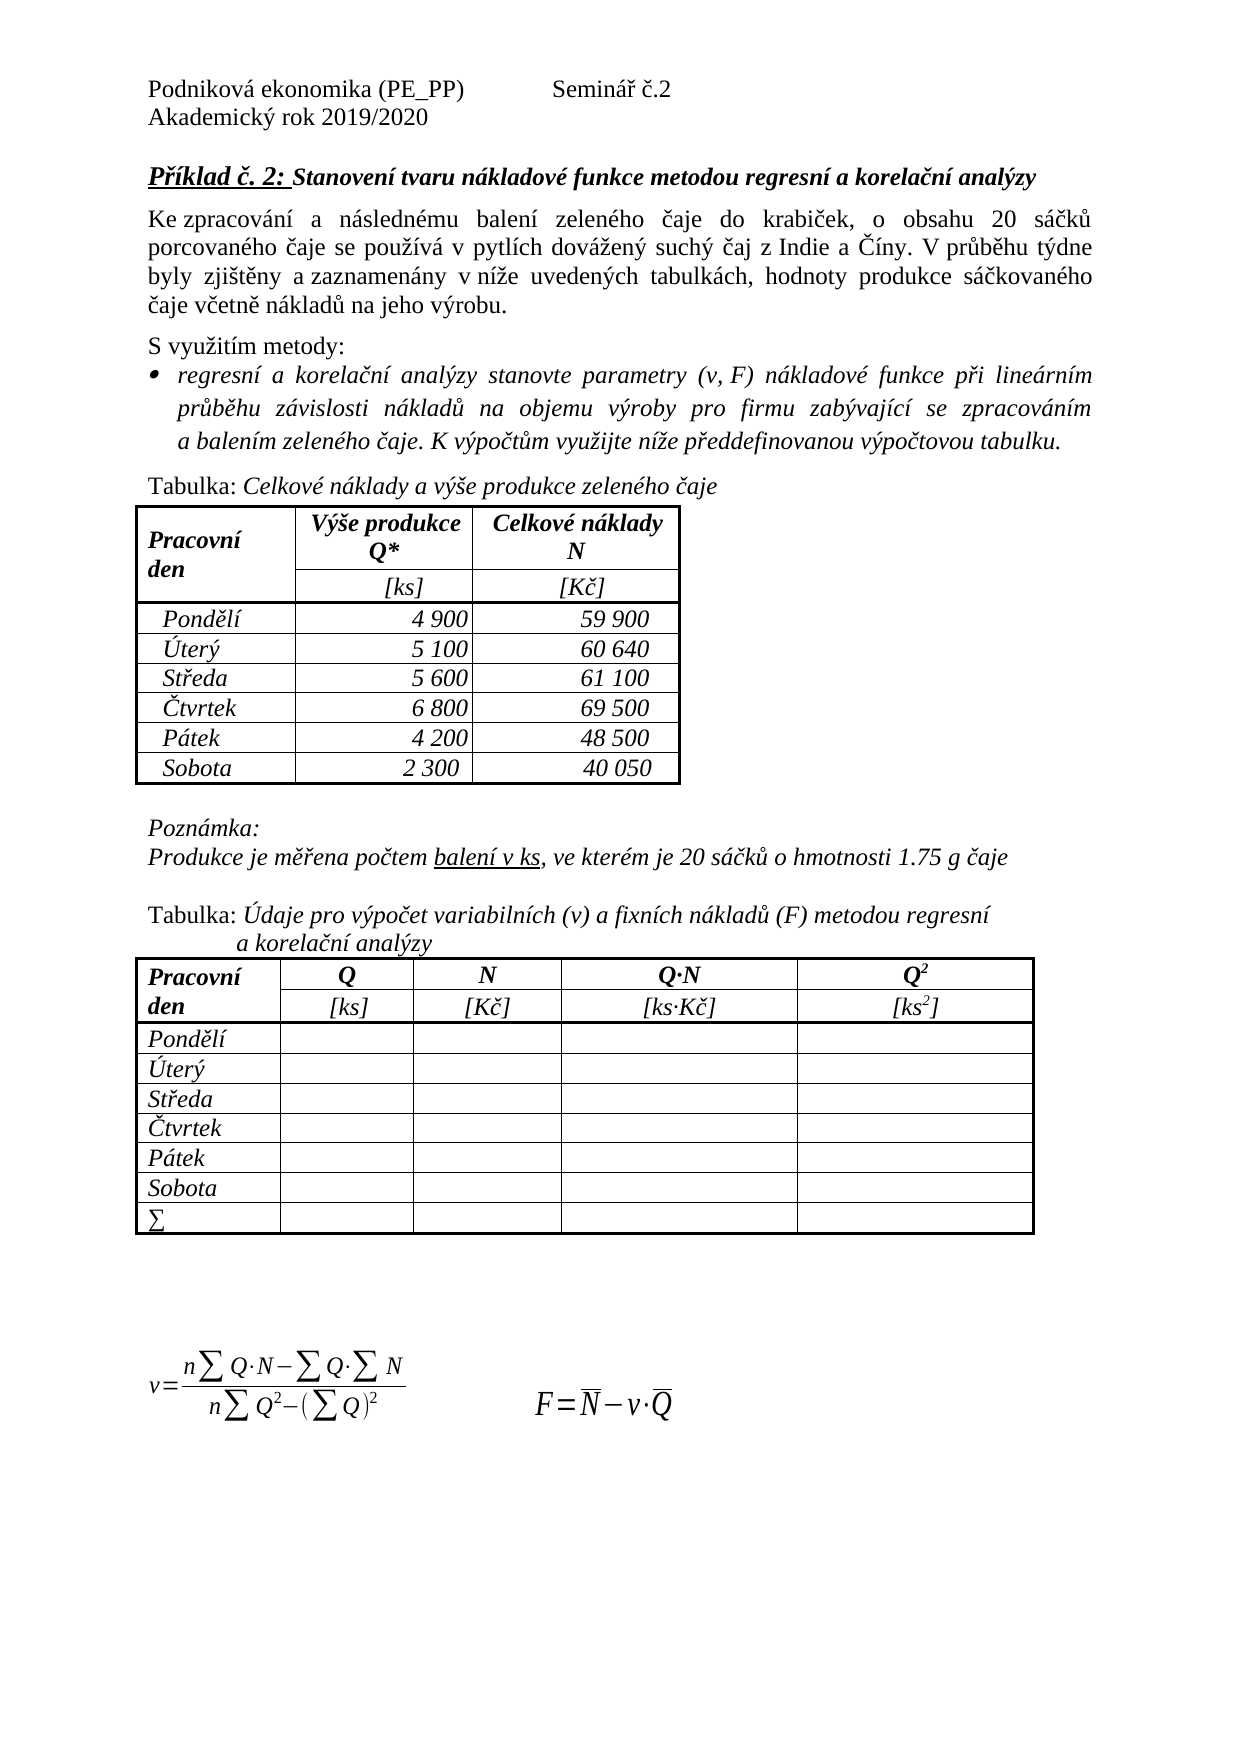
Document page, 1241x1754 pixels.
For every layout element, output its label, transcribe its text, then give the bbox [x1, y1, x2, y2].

table_header Q2 [798, 960, 1032, 989]
table_cell 40 050 [473, 753, 678, 782]
table_cell Pondělí [138, 604, 295, 633]
table_cell 4 900 [296, 604, 472, 633]
table_cell 5 600 [296, 664, 472, 692]
table_cell Středa [138, 664, 295, 692]
table_cell Středa [138, 1084, 280, 1112]
table_cell [798, 1173, 1032, 1202]
table_cell [414, 1054, 561, 1083]
table_header Pracovní den [138, 960, 280, 1021]
table_cell [281, 1024, 413, 1053]
table_cell 60 640 [473, 634, 678, 662]
table_cell [562, 1143, 797, 1172]
table_cell [414, 1024, 561, 1053]
table_cell [ks] [296, 570, 472, 601]
table_cell 61 100 [473, 664, 678, 692]
text Příklad č. 2: Stanovení tvaru nákladové funkce metodou regresní a korelační analýzy [148, 160, 1093, 191]
table_cell Pondělí [138, 1024, 280, 1053]
table_cell 48 500 [473, 723, 678, 752]
table_cell [562, 1114, 797, 1142]
table_cell [798, 1084, 1032, 1112]
table_cell [281, 1143, 413, 1172]
table_cell [ks] [281, 990, 413, 1021]
table_cell [281, 1203, 413, 1232]
table_cell [414, 1114, 561, 1142]
table_header Výše produkce Q* [296, 508, 472, 569]
table_cell [414, 1203, 561, 1232]
table_cell [798, 1143, 1032, 1172]
table_cell [414, 1173, 561, 1202]
table_cell Pátek [138, 1143, 280, 1172]
table_cell 4 200 [296, 723, 472, 752]
list Tabulka: Údaje pro výpočet variabilních (v) a fixních nákladů (F) metodou regresní a korelační analýzy [148, 900, 1093, 957]
table_cell 6 800 [296, 693, 472, 722]
text Ke zpracování a následnému balení zeleného čaje do krabiček, o obsahu 20 sáčků porcovaného čaje se používá v pytlích dovážený suchý čaj z Indie a Číny. V průběhu týdne byly zjištěny a zaznamenány v níže uvedených tabulkách, hodnoty produkce sáčkovaného čaje včetně nákladů na jeho výrobu. [148, 204, 1093, 319]
table_header Celkové náklady N [473, 508, 678, 569]
table_cell Úterý [138, 1054, 280, 1083]
table_cell [798, 1054, 1032, 1083]
table_cell [281, 1054, 413, 1083]
text Poznámka: [148, 813, 1093, 842]
table_cell Čtvrtek [138, 693, 295, 722]
text Produkce je měřena počtem balení v ks, ve kterém je 20 sáčků o hmotnosti 1.75 g čaje [148, 842, 1093, 871]
table_cell Sobota [138, 1173, 280, 1202]
table_header Q [281, 960, 413, 989]
table_cell [562, 1084, 797, 1112]
table_cell [Kč] [473, 570, 678, 601]
table_cell Pátek [138, 723, 295, 752]
table_cell [Kč] [414, 990, 561, 1021]
list regresní a korelační analýzy stanovte parametry (v, F) nákladové funkce při lineárním průběhu závislosti nákladů na objemu výroby pro firmu zabývající se zpracováním a balením zeleného čaje. K výpočtům využijte níže předdefinovanou výpočtovou tabulku. [148, 360, 1093, 455]
table_cell [281, 1114, 413, 1142]
table_cell [798, 1024, 1032, 1053]
table_cell Čtvrtek [138, 1114, 280, 1142]
table_cell [414, 1143, 561, 1172]
table_cell [562, 1203, 797, 1232]
table_cell 2 300 [296, 753, 472, 782]
table_cell [798, 1203, 1032, 1232]
table_header Q∙N [562, 960, 797, 989]
table_cell 59 900 [473, 604, 678, 633]
table_cell [281, 1084, 413, 1112]
table_cell ∑ [138, 1203, 280, 1232]
list Tabulka: Celkové náklady a výše produkce zeleného čaje [148, 471, 1093, 500]
table_cell Sobota [138, 753, 295, 782]
table_cell [798, 1114, 1032, 1142]
table_cell [562, 1054, 797, 1083]
table_cell [414, 1084, 561, 1112]
table_cell [281, 1173, 413, 1202]
table_header N [414, 960, 561, 989]
table_cell [562, 1173, 797, 1202]
table_cell [562, 1024, 797, 1053]
text S využitím metody: [148, 331, 1093, 360]
table_cell 5 100 [296, 634, 472, 662]
table_cell [ks∙Kč] [562, 990, 797, 1021]
table_cell [ks2] [798, 990, 1032, 1021]
table_cell Úterý [138, 634, 295, 662]
table_header Pracovní den [138, 508, 295, 601]
table_cell 69 500 [473, 693, 678, 722]
